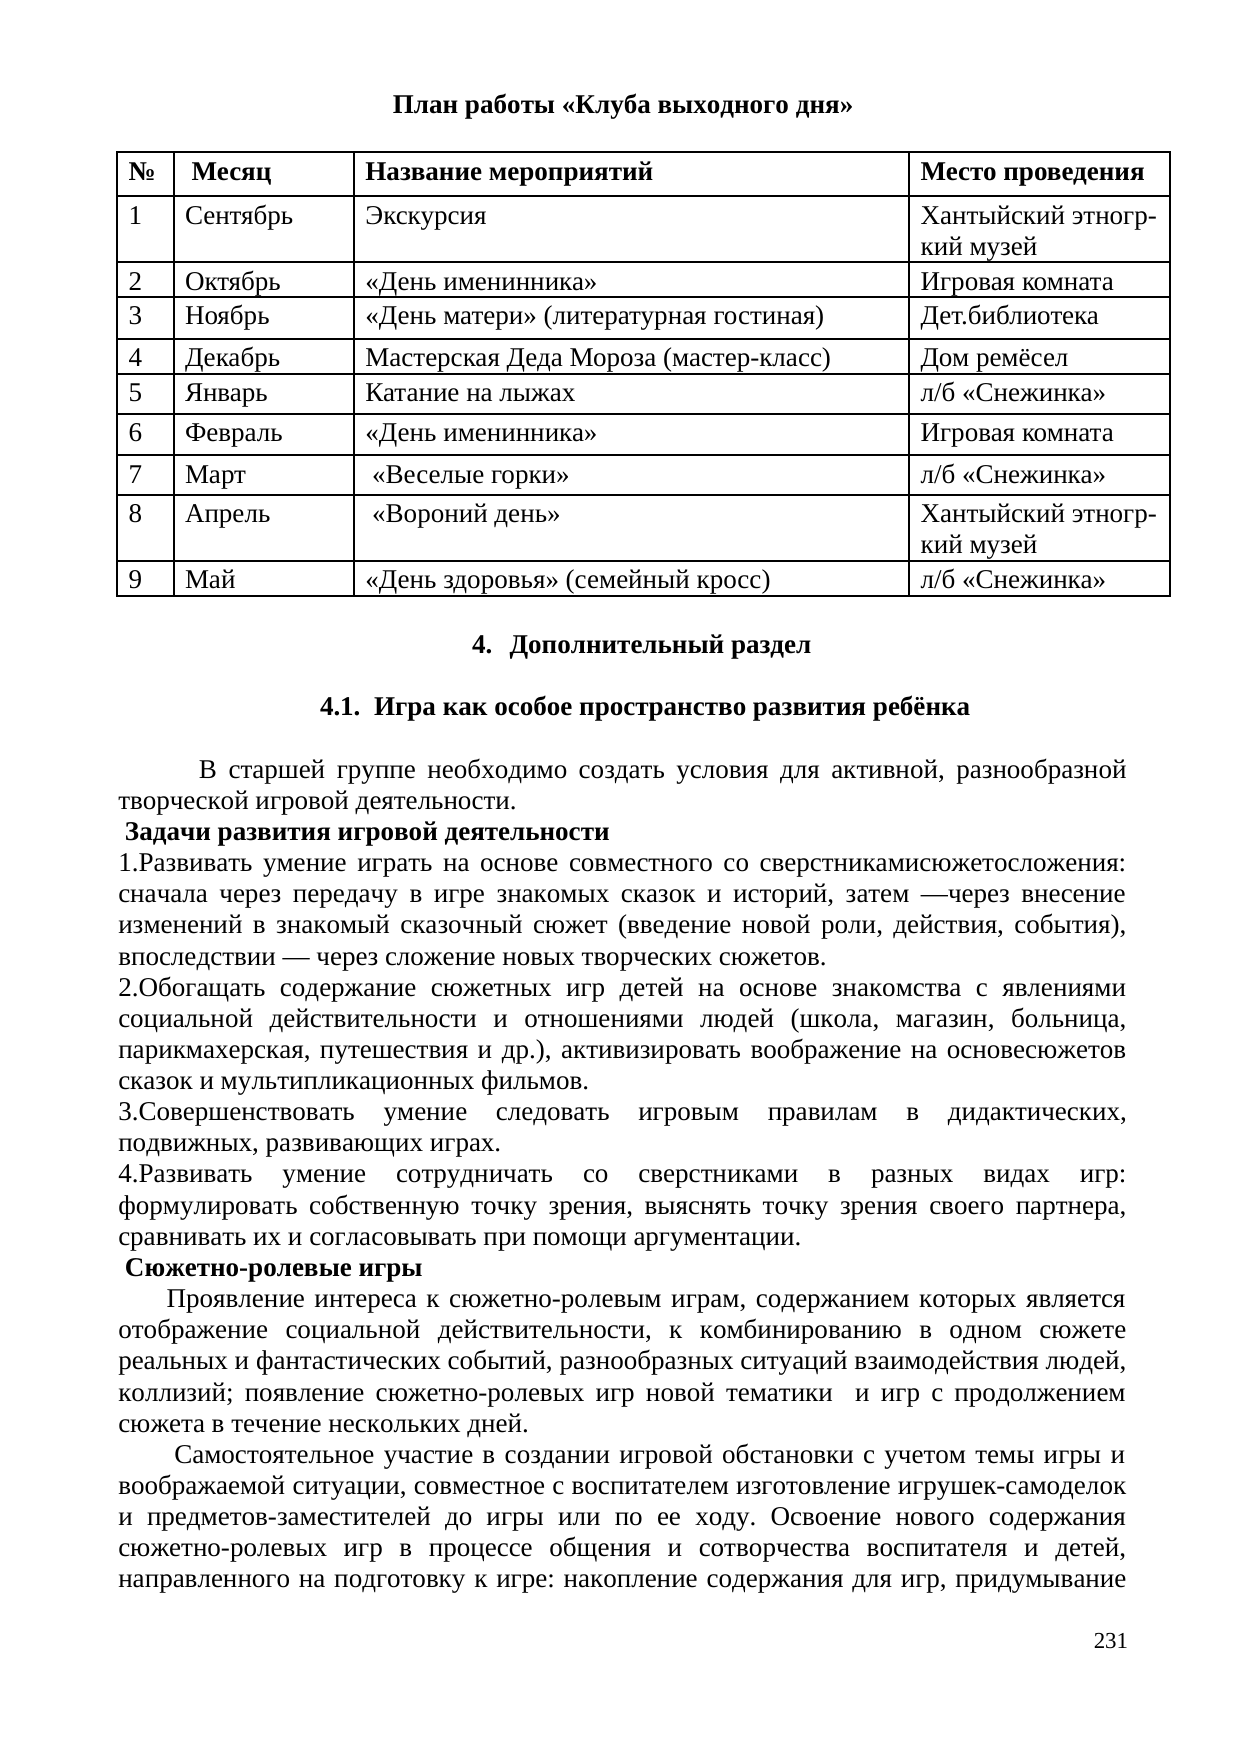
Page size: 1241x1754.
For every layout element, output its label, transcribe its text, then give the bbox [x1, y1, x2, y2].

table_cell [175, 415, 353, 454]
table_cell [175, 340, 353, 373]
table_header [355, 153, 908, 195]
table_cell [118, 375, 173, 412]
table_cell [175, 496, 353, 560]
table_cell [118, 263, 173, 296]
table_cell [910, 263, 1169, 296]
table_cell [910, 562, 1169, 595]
text Задачи развития игровой деятельности [118, 815, 1128, 846]
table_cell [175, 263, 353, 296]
text 4.Развивать умение сотрудничать со сверстниками в разных видах игр: формулировать собственную точку зрения, выяснять точку зрения своего партнера, сравнивать их и согласовывать при помощи аргументации. [118, 1158, 1128, 1251]
text 2.Обогащать содержание сюжетных игр детей на основе знакомства с явлениями социальной действительности и отношениями людей (школа, магазин, больница, парикмахерская, путешествия и др.), активизировать воображение на основесюжетов сказок и мультипликационных фильмов. [118, 971, 1128, 1095]
text Проявление интереса к сюжетно-ролевым играм, содержанием которых является отображение социальной действительности, к комбинированию в одном сюжете реальных и фантастических событий, разнообразных ситуаций взаимодействия людей, коллизий; появление сюжетно-ролевых игр новой тематики и игр с продолжением сюжета в течение нескольких дней. [118, 1282, 1128, 1438]
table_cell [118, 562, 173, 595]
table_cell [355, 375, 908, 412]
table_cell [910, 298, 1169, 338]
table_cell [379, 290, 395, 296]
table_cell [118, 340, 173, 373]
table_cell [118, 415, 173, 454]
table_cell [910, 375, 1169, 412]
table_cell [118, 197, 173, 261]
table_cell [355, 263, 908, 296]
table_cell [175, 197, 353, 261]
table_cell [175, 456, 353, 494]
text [118, 1438, 1128, 1594]
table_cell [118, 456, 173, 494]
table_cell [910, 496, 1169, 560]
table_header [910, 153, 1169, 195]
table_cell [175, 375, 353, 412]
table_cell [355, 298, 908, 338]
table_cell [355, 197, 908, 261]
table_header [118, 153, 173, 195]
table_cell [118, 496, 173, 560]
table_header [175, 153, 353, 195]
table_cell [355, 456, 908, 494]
text 1.Развивать умение играть на основе совместного со сверстникамисюжетосложения: сначала через передачу в игре знакомых сказок и историй, затем —через внесение изменений в знакомый сказочный сюжет (введение новой роли, действия, события), впоследствии — через сложение новых творческих сюжетов. [118, 846, 1128, 971]
text 3.Совершенствовать умение следовать игровым правилам в дидактических, подвижных, развивающих играх. [118, 1095, 1128, 1158]
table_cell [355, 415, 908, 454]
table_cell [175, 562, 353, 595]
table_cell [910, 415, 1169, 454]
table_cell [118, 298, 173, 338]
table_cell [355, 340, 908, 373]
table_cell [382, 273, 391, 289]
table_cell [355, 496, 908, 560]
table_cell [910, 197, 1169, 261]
text Сюжетно-ролевые игры [118, 1251, 1128, 1282]
list Дополнительный раздел [156, 628, 1128, 659]
subtitle 4.1. Игра как особое пространство развития ребёнка [162, 690, 1128, 722]
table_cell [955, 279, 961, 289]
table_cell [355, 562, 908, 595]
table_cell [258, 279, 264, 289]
text В старшей группе необходимо создать условия для активной, разнообразной творческой игровой деятельности. [118, 753, 1128, 815]
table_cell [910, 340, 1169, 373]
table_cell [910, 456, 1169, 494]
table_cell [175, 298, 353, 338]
text План работы «Клуба выходного дня» [118, 89, 1128, 120]
